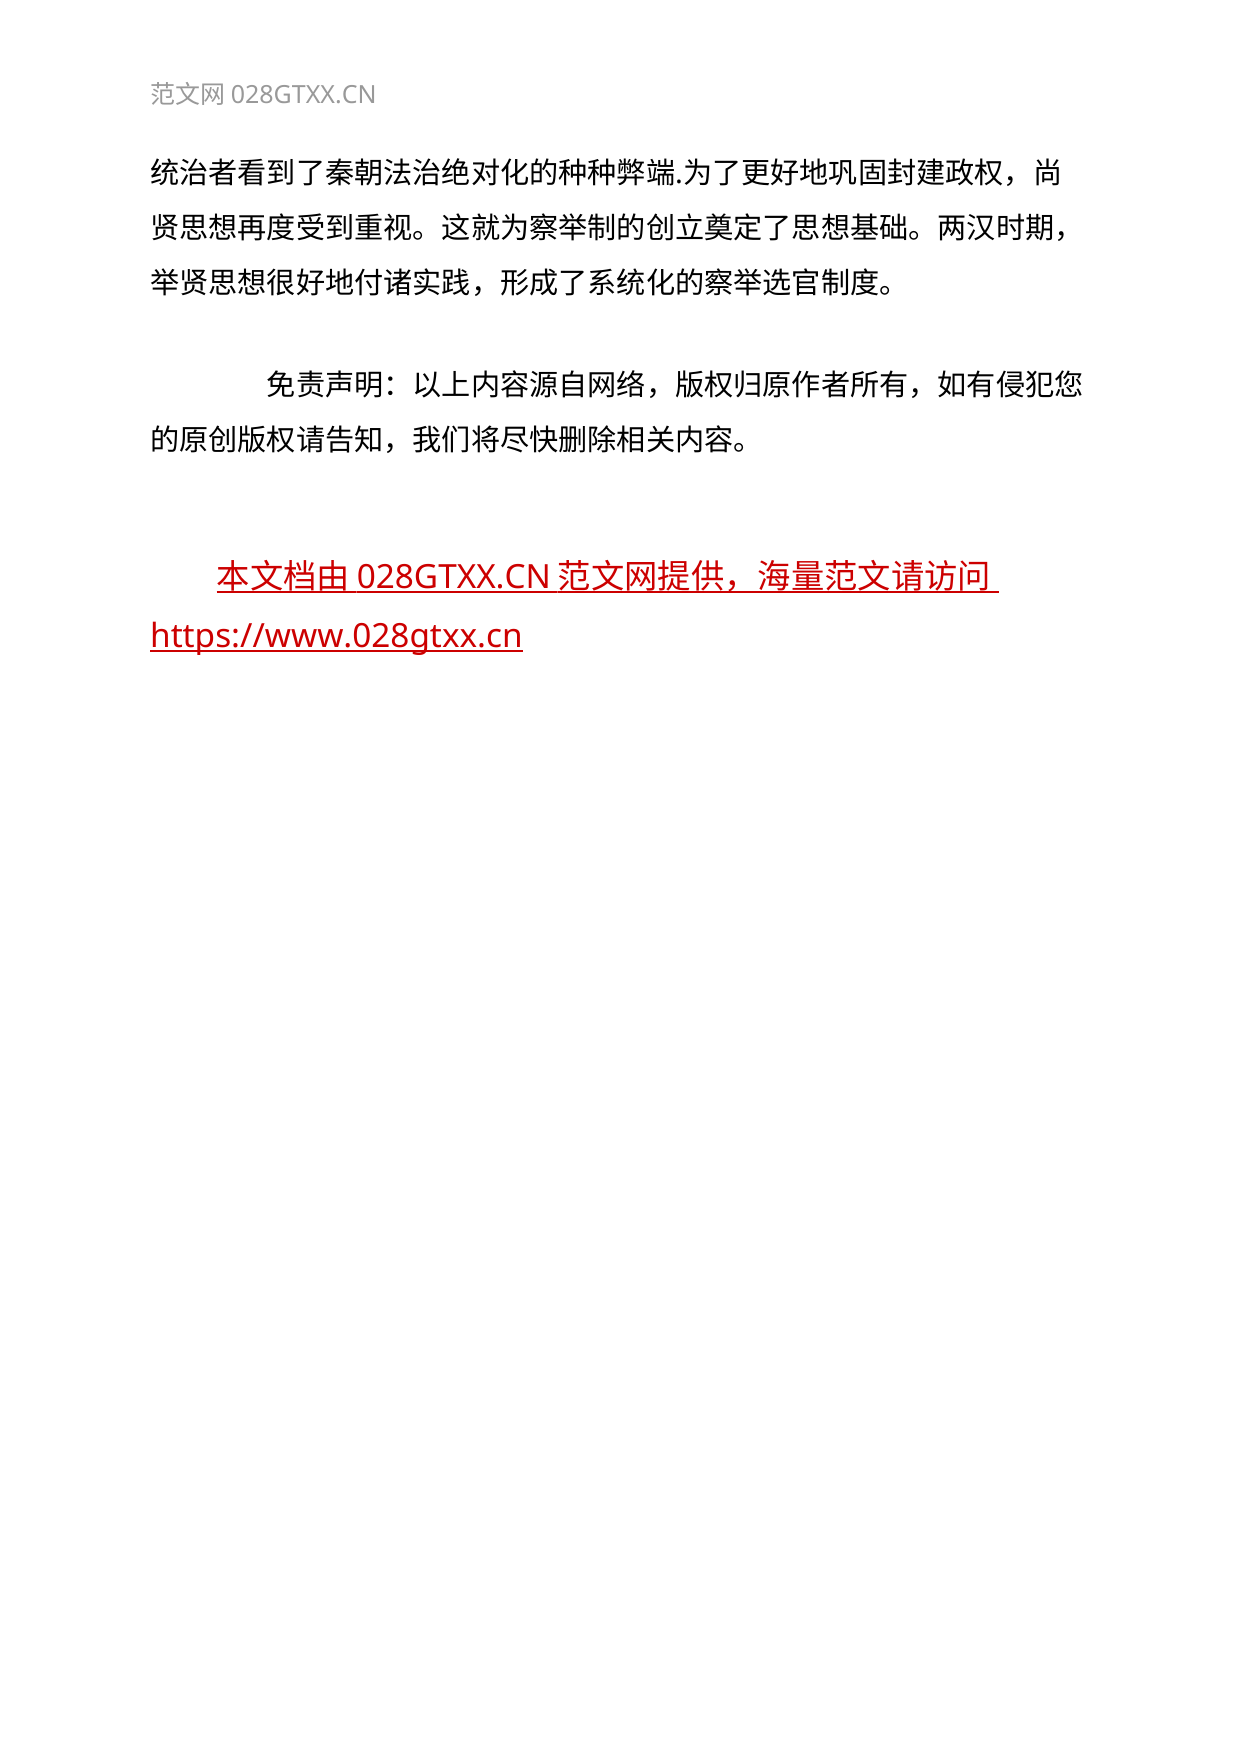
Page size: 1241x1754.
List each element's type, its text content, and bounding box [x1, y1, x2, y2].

text 免责声明：以上内容源自网络，版权归原作者所有，如有侵犯您的原创版权请告知，我们将尽快删除相关内容。 [150, 362, 1090, 459]
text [150, 150, 1090, 302]
text 本文档由028GTXX.CN范文网提供，海量范文请访问 https://www.028gtxx.cn [150, 549, 1090, 657]
